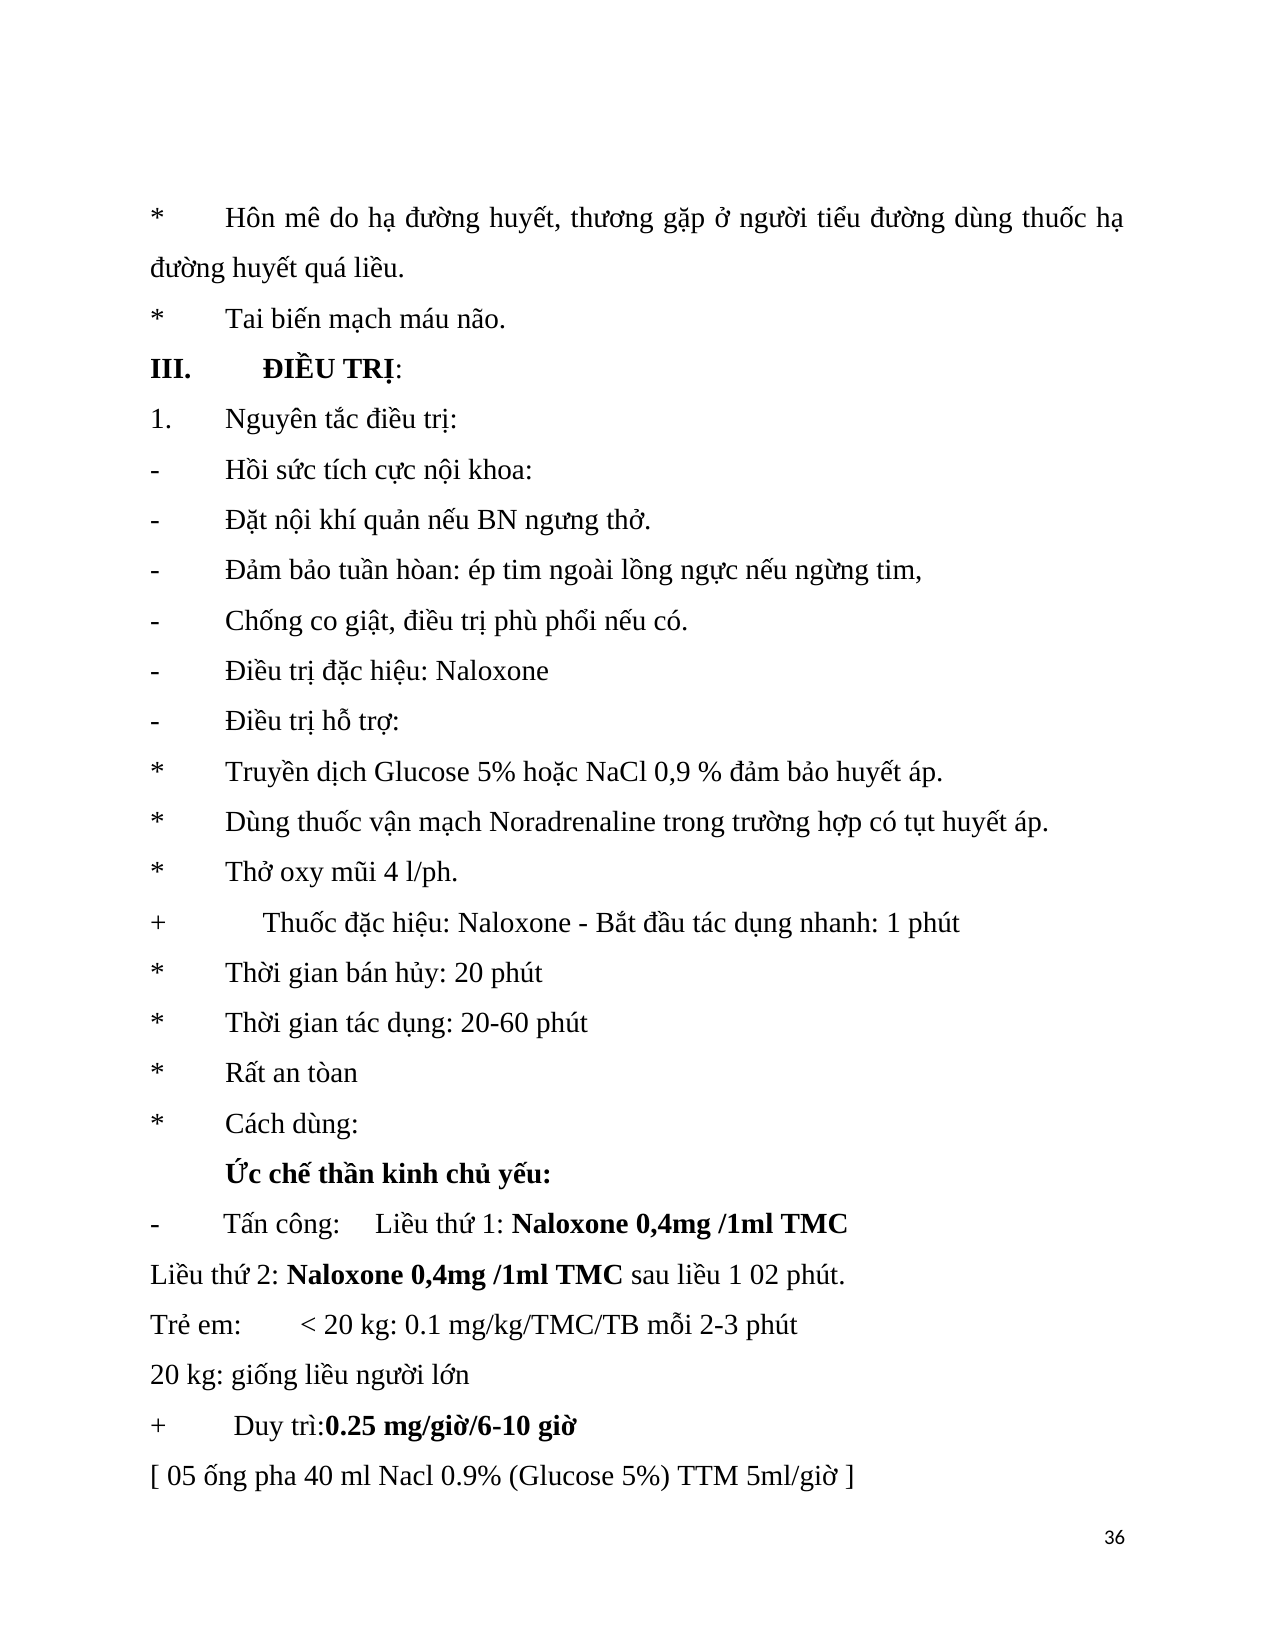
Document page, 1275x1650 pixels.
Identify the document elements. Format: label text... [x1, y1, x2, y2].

list Truyền dịch Glucose 5% hoặc NaCl 0,9 % đảm bảo huyết áp. [150, 754, 1125, 787]
list Hôn mê do hạ đường huyết, thương gặp ở người tiểu đường dùng thuốc hạ đường huyết quá liều. [150, 200, 1125, 284]
text [ 05 ống pha 40 ml Nacl 0.9% (Glucose 5%) TTM 5ml/giờ ] [150, 1458, 1125, 1492]
text Ức chế thần kinh chủ yếu: [150, 1156, 1125, 1190]
list Thời gian tác dụng: 20-60 phút [150, 1005, 1125, 1039]
list Chống co giật, điều trị phù phổi nếu có. [150, 603, 1125, 636]
list Thời gian bán hủy: 20 phút [150, 955, 1125, 988]
list Đặt nội khí quản nếu BN ngưng thở. [150, 502, 1125, 536]
text Trẻ em: < 20 kg: 0.1 mg/kg/TMC/TB mỗi 2-3 phút [150, 1307, 1125, 1341]
list Thở oxy mũi 4 l/ph. [150, 854, 1125, 888]
list Nguyên tắc điều trị: [150, 402, 1125, 435]
list Dùng thuốc vận mạch Noradrenaline trong trường hợp có tụt huyết áp. [150, 804, 1125, 838]
list Duy trì:0.25 mg/giờ/6-10 giờ [150, 1408, 1125, 1441]
list Cách dùng: [150, 1106, 1125, 1139]
list Đảm bảo tuần hòan: ép tim ngoài lồng ngực nếu ngừng tim, [150, 552, 1125, 586]
list Rất an tòan [150, 1056, 1125, 1089]
list Tai biến mạch máu não. [150, 301, 1125, 334]
text Liều thứ 2: Naloxone 0,4mg /1ml TMC sau liều 1 02 phút. [150, 1257, 1125, 1290]
text - Tấn công: Liều thứ 1: Naloxone 0,4mg /1ml TMC [150, 1207, 1125, 1240]
list 20 kg: giống liều người lớn [150, 1357, 1125, 1391]
list Điều trị đặc hiệu: Naloxone [150, 653, 1125, 687]
list Điều trị hỗ trợ: [150, 703, 1125, 737]
list Hồi sức tích cực nội khoa: [150, 452, 1125, 485]
list ĐIỀU TRỊ: [150, 351, 1125, 385]
list Thuốc đặc hiệu: Naloxone - Bắt đầu tác dụng nhanh: 1 phút [150, 905, 1125, 938]
